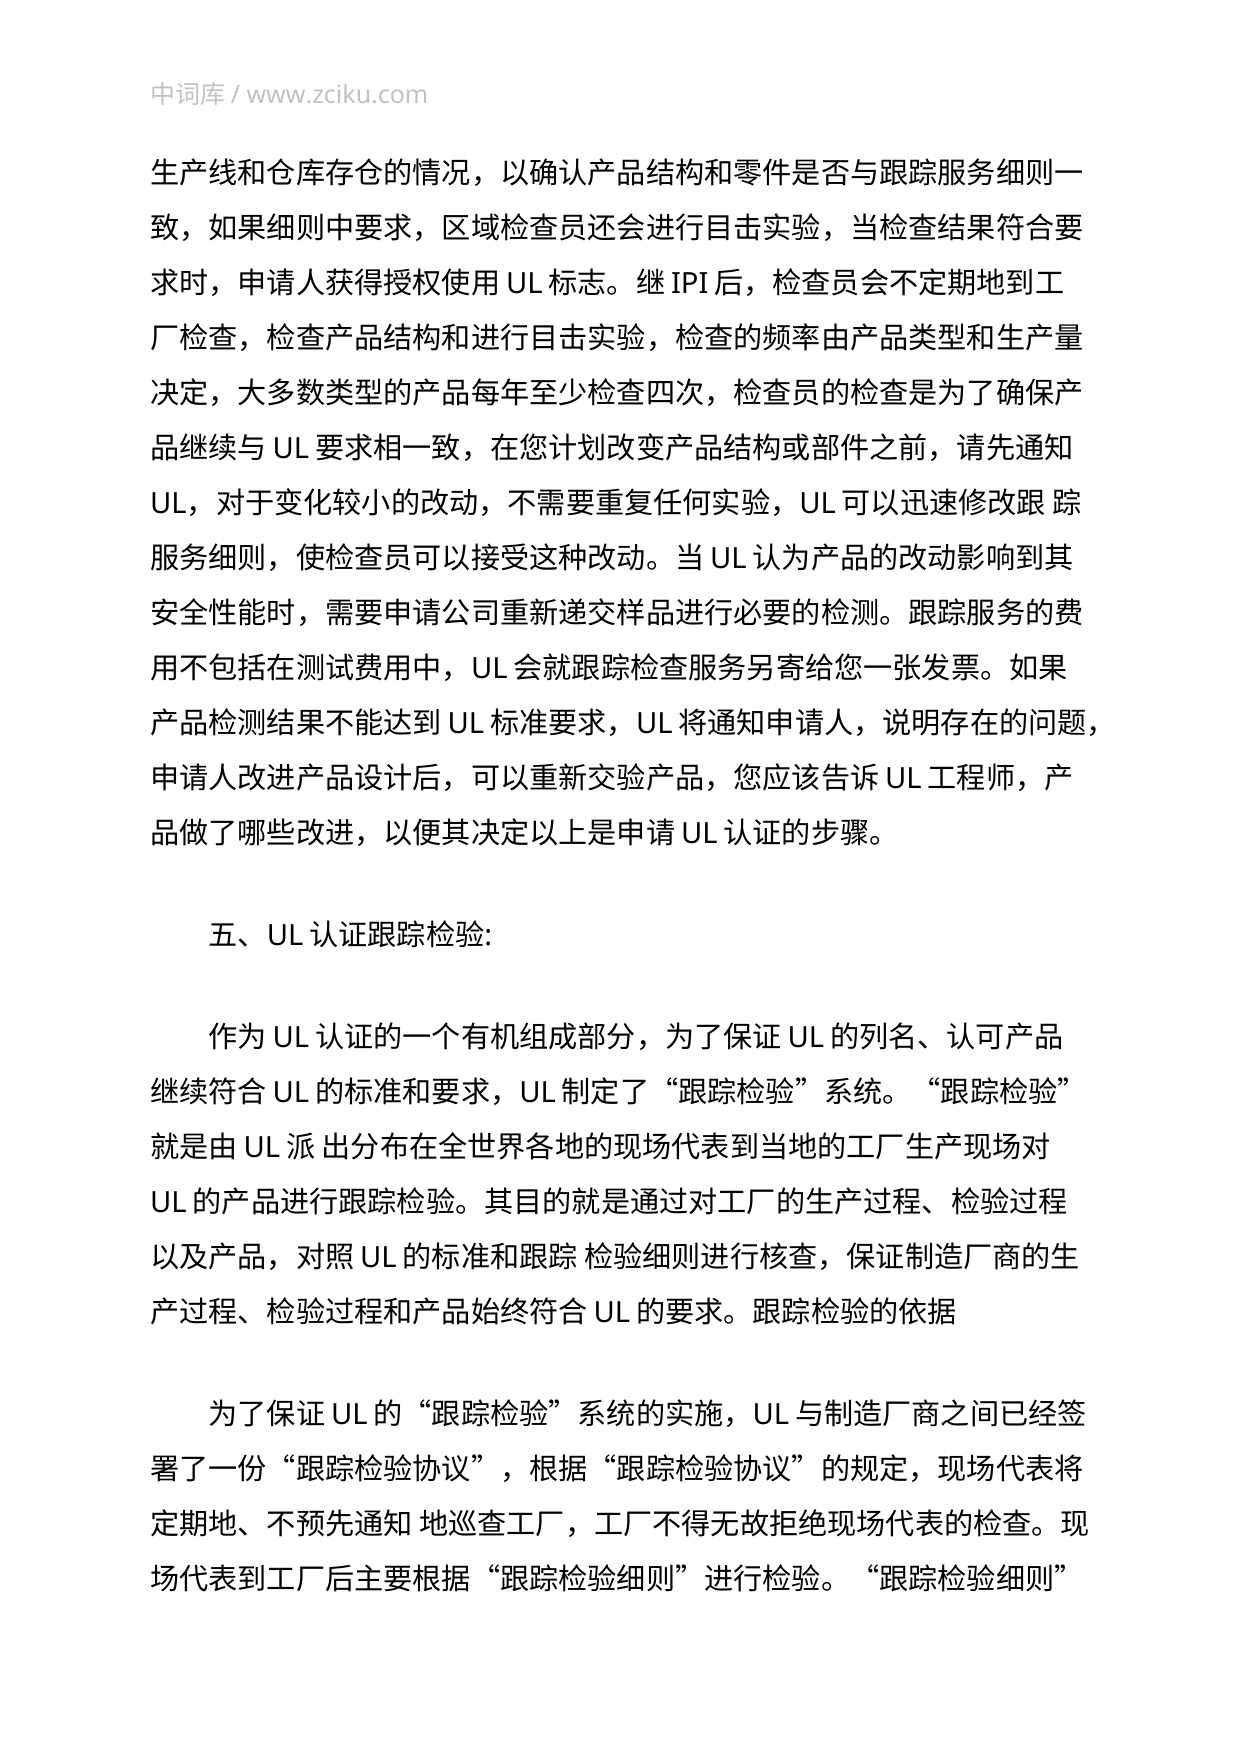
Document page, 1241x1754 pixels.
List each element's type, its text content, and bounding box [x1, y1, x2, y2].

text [150, 150, 1090, 852]
text 作为UL认证的一个有机组成部分，为了保证UL的列名、认可产品继续符合UL的标准和要求，UL制定了“跟踪检验”系统。“跟踪检验”就是由UL派 出分布在全世界各地的现场代表到当地的工厂生产现场对UL的产品进行跟踪检验。其目的就是通过对工厂的生产过程、检验过程以及产品，对照UL的标准和跟踪 检验细则进行核查，保证制造厂商的生产过程、检验过程和产品始终符合UL的要求。跟踪检验的依据 [150, 1013, 1090, 1331]
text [150, 1390, 1090, 1597]
text 五、UL认证跟踪检验: [150, 911, 1090, 954]
